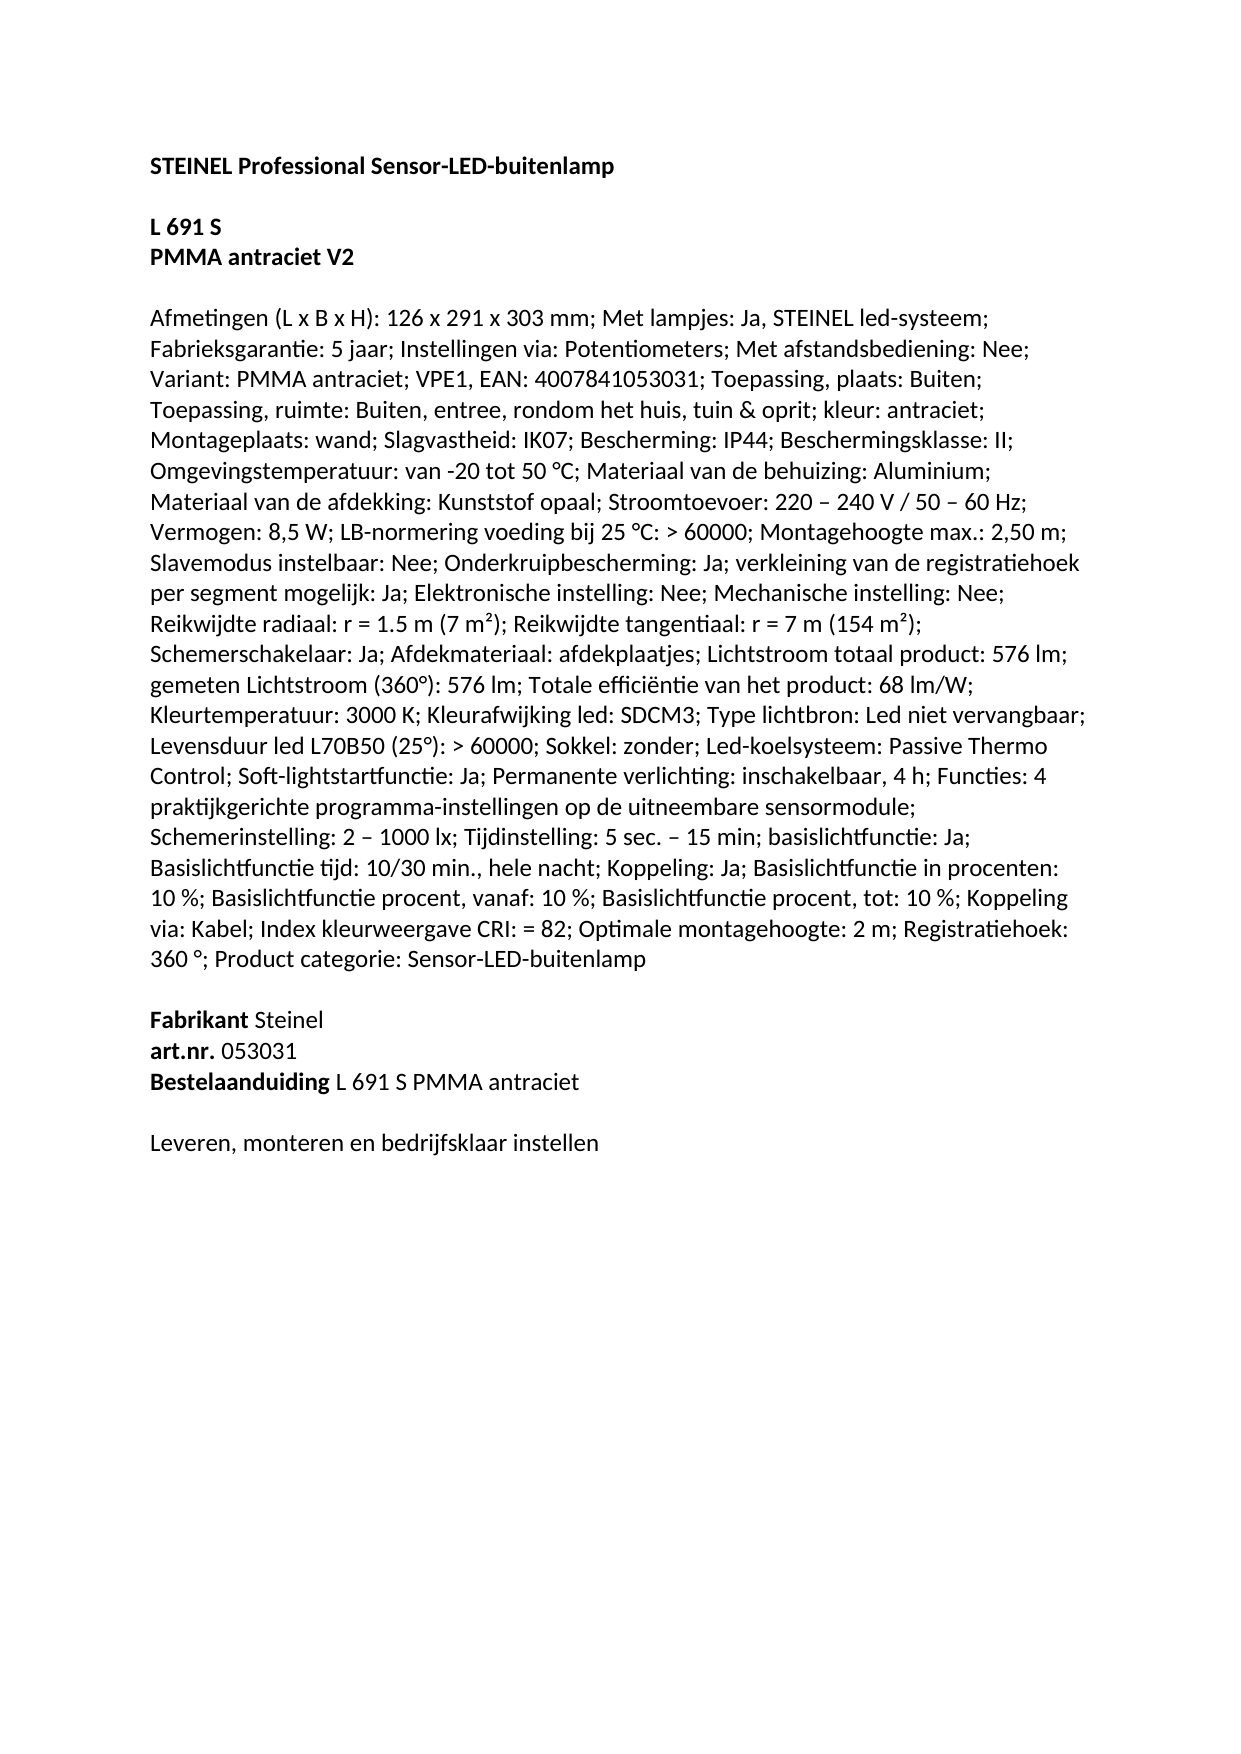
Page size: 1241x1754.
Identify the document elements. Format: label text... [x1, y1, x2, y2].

text Afmetingen (L x B x H): 126 x 291 x 303 mm; Met lampjes: Ja, STEINEL led-systeem; Fabrieksgarantie: 5 jaar; Instellingen via: Potentiometers; Met afstandsbediening: Nee; Variant: PMMA antraciet; VPE1, EAN: 4007841053031; Toepassing, plaats: Buiten; Toepassing, ruimte: Buiten, entree, rondom het huis, tuin & oprit; kleur: antraciet; Montageplaats: wand; Slagvastheid: IK07; Bescherming: IP44; Beschermingsklasse: II; Omgevingstemperatuur: van -20 tot 50 °C; Materiaal van de behuizing: Aluminium; Materiaal van de afdekking: Kunststof opaal; Stroomtoevoer: 220 – 240 V / 50 – 60 Hz; Vermogen: 8,5 W; LB-normering voeding bij 25 °C: > 60000; Montagehoogte max.: 2,50 m; Slavemodus instelbaar: Nee; Onderkruipbescherming: Ja; verkleining van de registratiehoek per segment mogelijk: Ja; Elektronische instelling: Nee; Mechanische instelling: Nee; Reikwijdte radiaal: r = 1.5 m (7 m²); Reikwijdte tangentiaal: r = 7 m (154 m²); Schemerschakelaar: Ja; Afdekmateriaal: afdekplaatjes; Lichtstroom totaal product: 576 lm; gemeten Lichtstroom (360°): 576 lm; Totale efficiëntie van het product: 68 lm/W; Kleurtemperatuur: 3000 K; Kleurafwijking led: SDCM3; Type lichtbron: Led niet vervangbaar; Levensduur led L70B50 (25°): > 60000; Sokkel: zonder; Led-koelsysteem: Passive Thermo Control; Soft-lightstartfunctie: Ja; Permanente verlichting: inschakelbaar, 4 h; Functies: 4 praktijkgerichte programma-instellingen op de uitneembare sensormodule; Schemerinstelling: 2 – 1000 lx; Tijdinstelling: 5 sec. – 15 min; basislichtfunctie: Ja; Basislichtfunctie tijd: 10/30 min., hele nacht; Koppeling: Ja; Basislichtfunctie in procenten: 10 %; Basislichtfunctie procent, vanaf: 10 %; Basislichtfunctie procent, tot: 10 %; Koppeling via: Kabel; Index kleurweergave CRI: = 82; Optimale montagehoogte: 2 m; Registratiehoek: 360 °; Product categorie: Sensor-LED-buitenlamp [150, 303, 1090, 974]
text L 691 S [150, 211, 1090, 242]
text art.nr. 053031 [150, 1035, 1090, 1066]
text PMMA antraciet V2 [150, 242, 1090, 272]
text Leveren, monteren en bedrijfsklaar instellen [150, 1127, 1090, 1157]
text STEINEL Professional Sensor-LED-buitenlamp [150, 150, 1090, 181]
text Bestelaanduiding L 691 S PMMA antraciet [150, 1066, 1090, 1096]
text Fabrikant Steinel [150, 1004, 1090, 1035]
